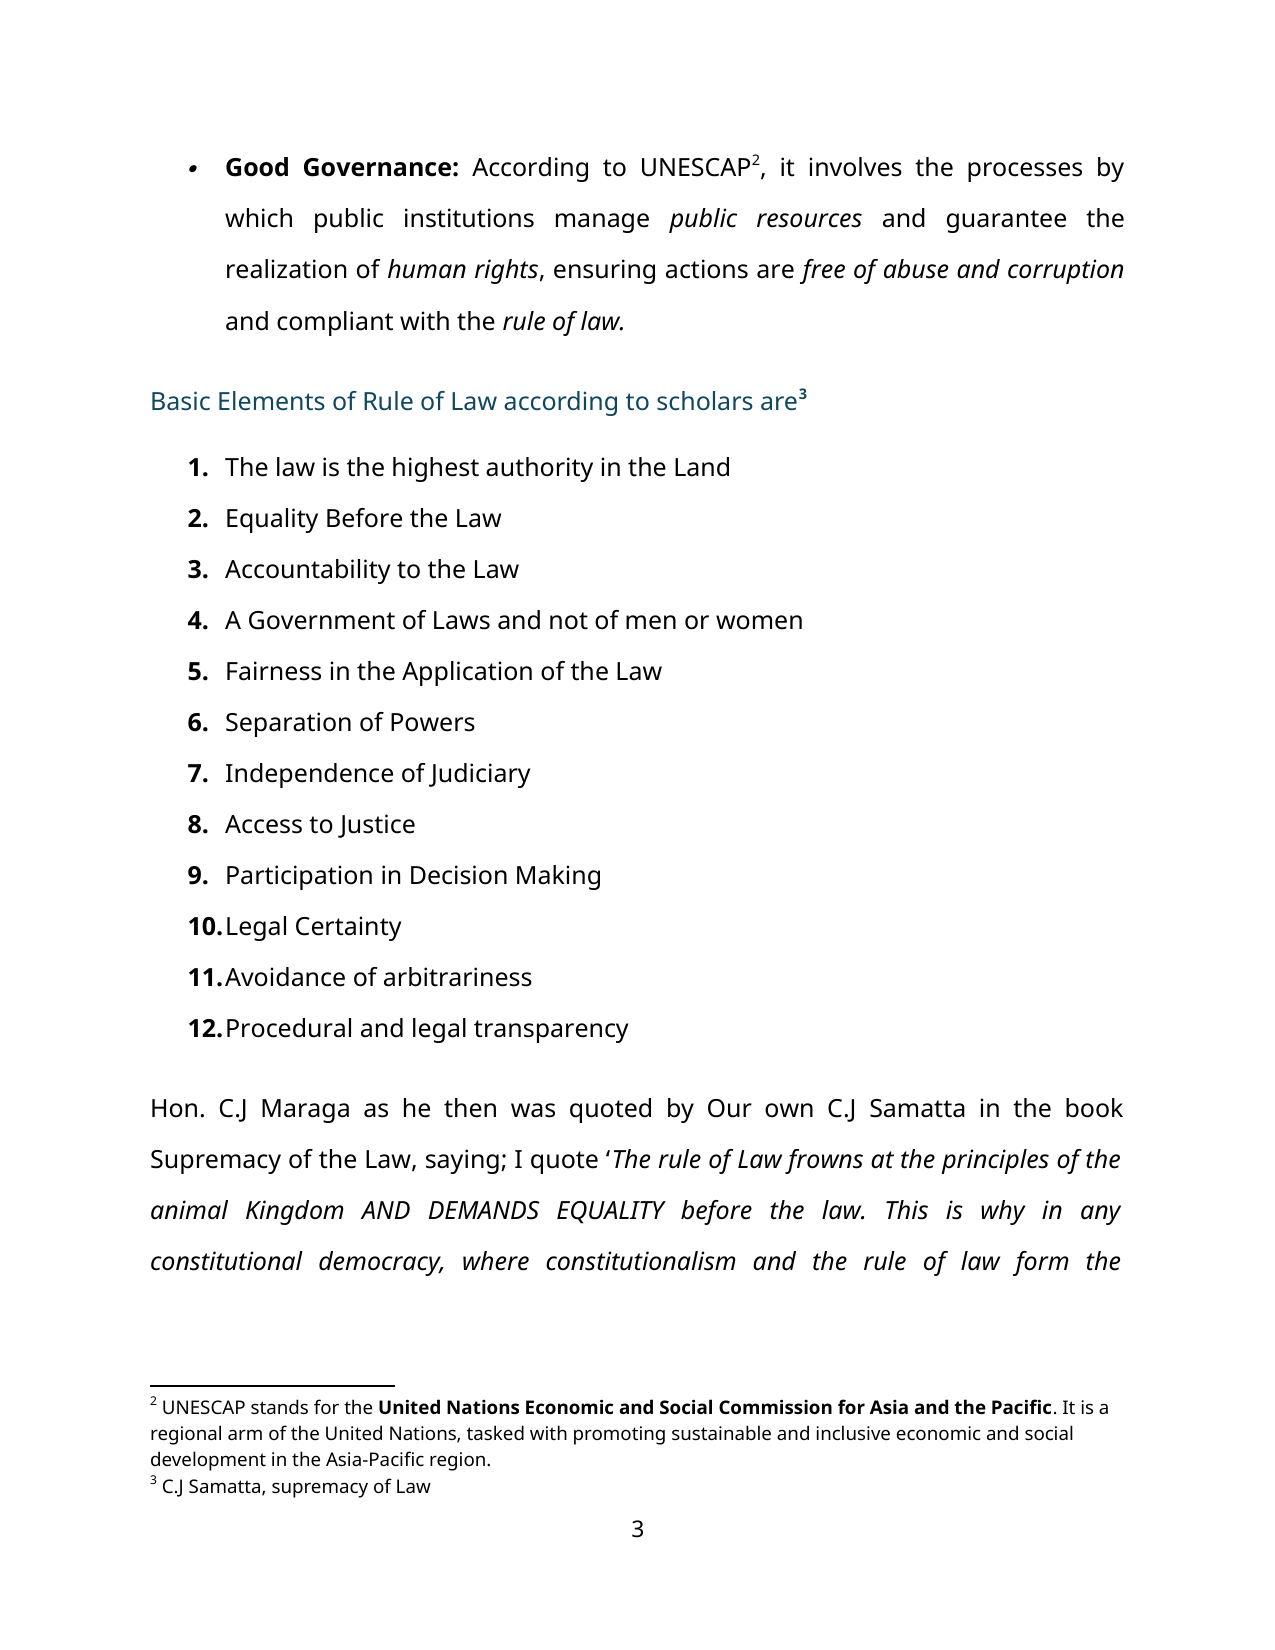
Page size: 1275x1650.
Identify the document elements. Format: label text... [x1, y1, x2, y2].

list Fairness in the Application of the Law [187, 653, 1125, 687]
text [150, 1091, 1125, 1278]
list Access to Justice [187, 807, 1125, 841]
list Separation of Powers [187, 704, 1125, 738]
list Good Governance: According to UNESCAP, it involves the processes by which public institutions manage public resources and guarantee the realization of human rights, ensuring actions are free of abuse and corruption and compliant with the rule of law. [187, 150, 1125, 337]
list Procedural and legal transparency [187, 1011, 1125, 1045]
list Equality Before the Law [187, 500, 1125, 534]
list Independence of Judiciary [187, 756, 1125, 789]
list Legal Certainty [187, 909, 1125, 943]
list The law is the highest authority in the Land [187, 449, 1125, 483]
list Participation in Decision Making [187, 858, 1125, 892]
list A Government of Laws and not of men or women [187, 602, 1125, 636]
subtitle Basic Elements of Rule of Law according to scholars are [150, 383, 1125, 417]
list Avoidance of arbitrariness [187, 960, 1125, 994]
list Accountability to the Law [187, 551, 1125, 585]
